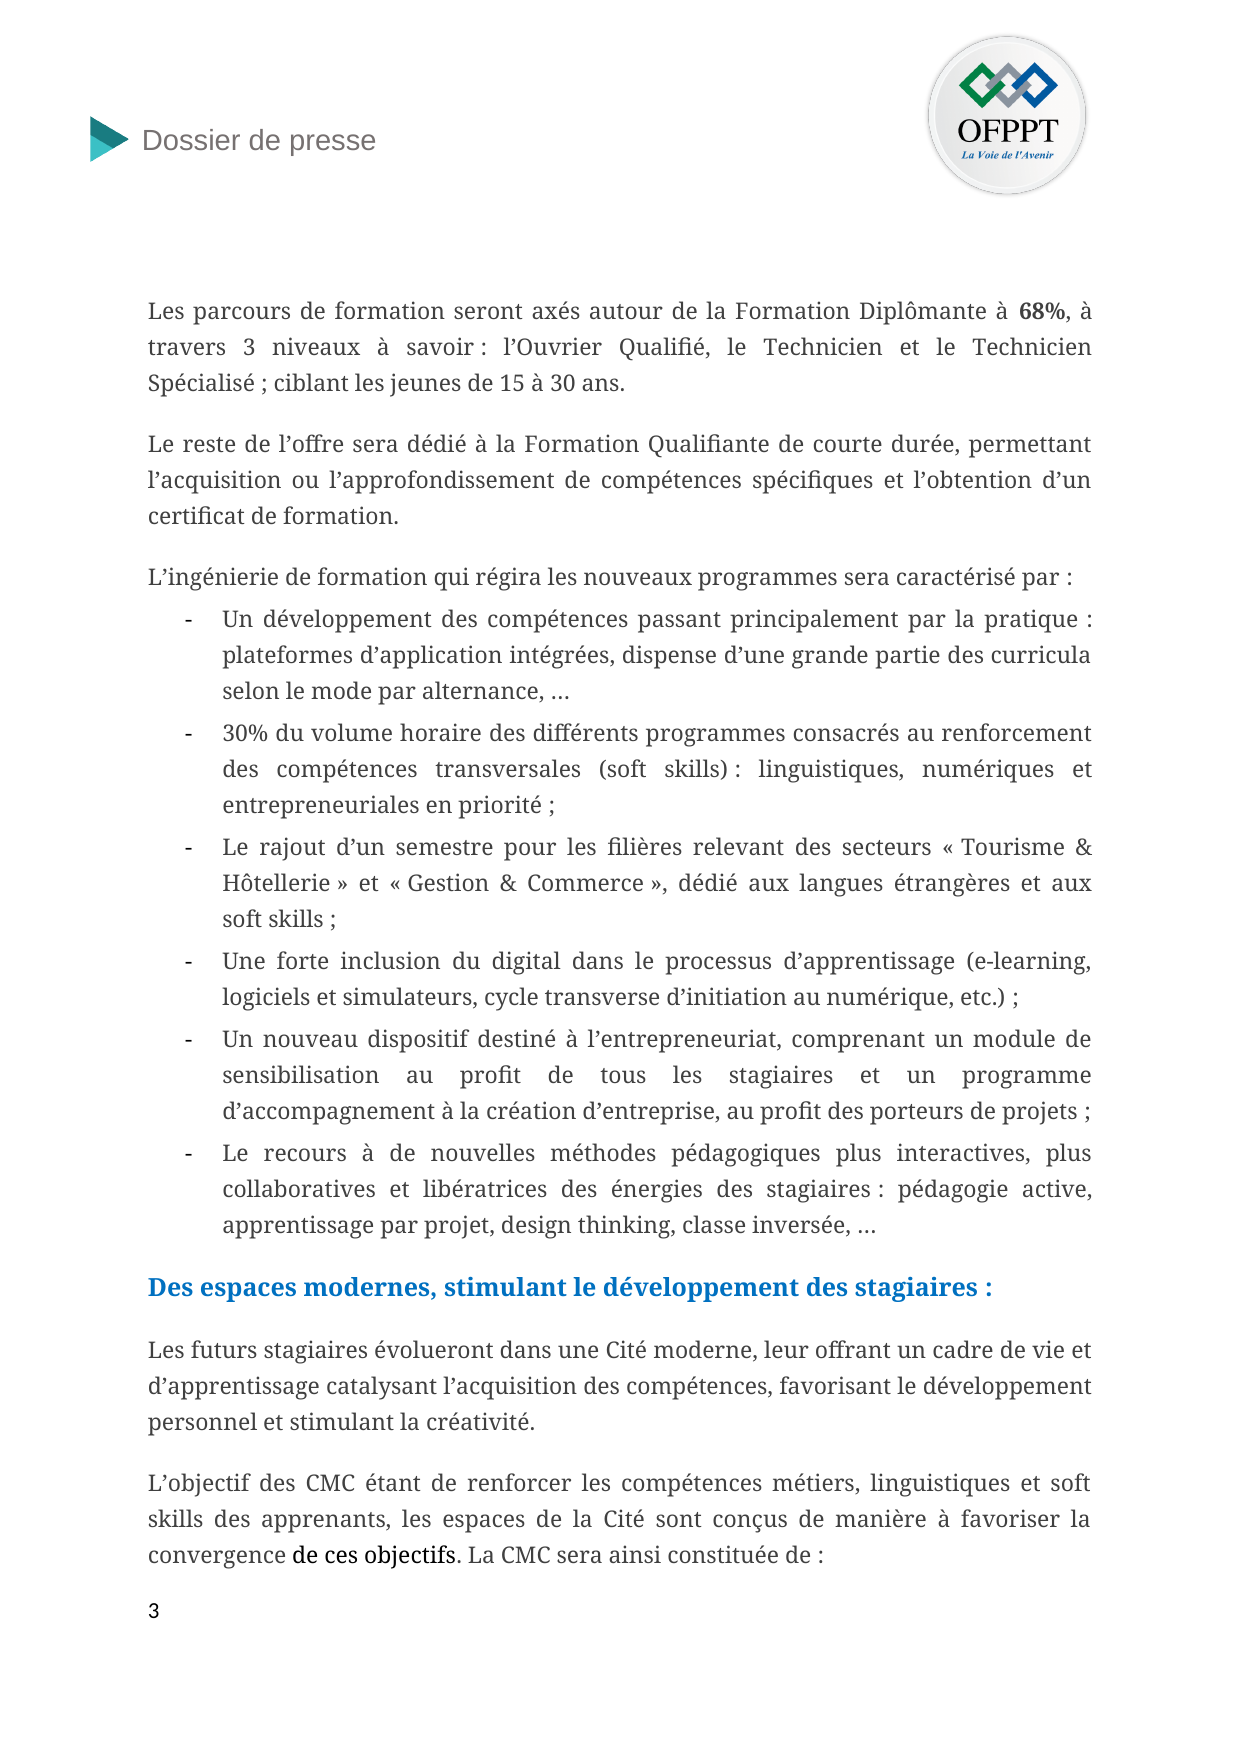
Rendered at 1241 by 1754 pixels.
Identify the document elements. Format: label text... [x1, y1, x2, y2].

text Le reste de l’offre sera dédié à la Formation Qualifiante de courte durée, permettant l’acquisition ou l’approfondissement de compétences spécifiques et l’obtention d’un certificat de formation. [148, 428, 1093, 531]
text Les parcours de formation seront axés autour de la Formation Diplômante à 68%, à travers 3 niveaux à savoir : l’Ouvrier Qualifié, le Technicien et le Technicien Spécialisé ; ciblant les jeunes de 15 à 30 ans. [148, 295, 1093, 398]
picture [90, 116, 129, 162]
text L’ingénierie de formation qui régira les nouveaux programmes sera caractérisé par : [148, 561, 1093, 592]
list Un développement des compétences passant principalement par la pratique : plateformes d’application intégrées, dispense d’une grande partie des curricula selon le mode par alternance, … [185, 603, 1093, 706]
list Un nouveau dispositif destiné à l’entrepreneuriat, comprenant un module de sensibilisation au profit de tous les stagiaires et un programme d’accompagnement à la création d’entreprise, au profit des porteurs de projets ; [185, 1023, 1093, 1126]
list Une forte inclusion du digital dans le processus d’apprentissage (e-learning, logiciels et simulateurs, cycle transverse d’initiation au numérique, etc.) ; [185, 945, 1093, 1012]
list 30% du volume horaire des différents programmes consacrés au renforcement des compétences transversales (soft skills) : linguistiques, numériques et entrepreneuriales en priorité ; [185, 717, 1093, 820]
list Le recours à de nouvelles méthodes pédagogiques plus interactives, plus collaboratives et libératrices des énergies des stagiaires : pédagogie active, apprentissage par projet, design thinking, classe inversée, … [185, 1137, 1093, 1240]
text L’objectif des CMC étant de renforcer les compétences métiers, linguistiques et soft skills des apprenants, les espaces de la Cité sont conçus de manière à favoriser la convergence de ces objectifs. La CMC sera ainsi constituée de : [148, 1467, 1093, 1570]
text Les futurs stagiaires évolueront dans une Cité moderne, leur offrant un cadre de vie et d’apprentissage catalysant l’acquisition des compétences, favorisant le développement personnel et stimulant la créativité. [148, 1334, 1093, 1437]
text Des espaces modernes, stimulant le développement des stagiaires : [148, 1270, 1093, 1304]
picture [921, 29, 1093, 201]
list Le rajout d’un semestre pour les filières relevant des secteurs « Tourisme & Hôtellerie » et « Gestion & Commerce », dédié aux langues étrangères et aux soft skills ; [185, 831, 1093, 934]
